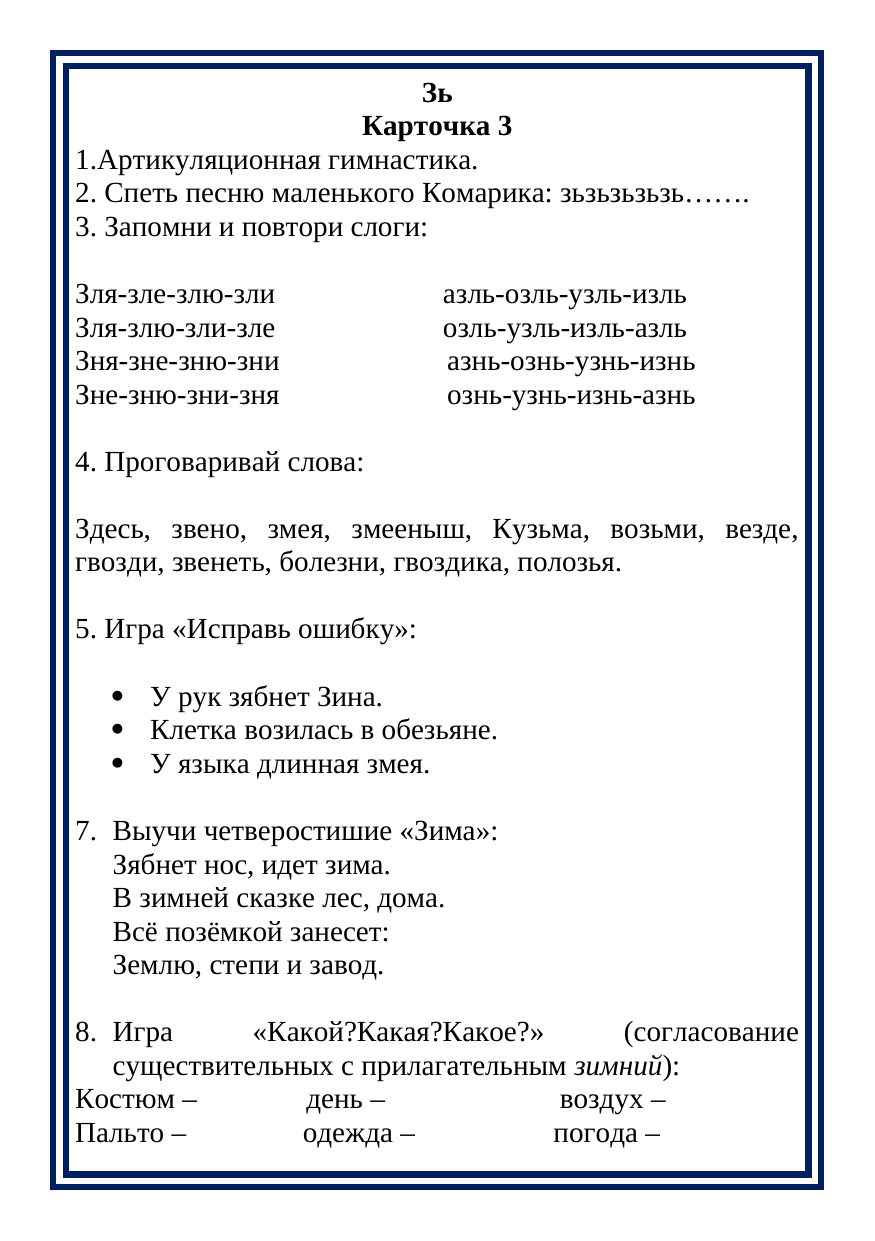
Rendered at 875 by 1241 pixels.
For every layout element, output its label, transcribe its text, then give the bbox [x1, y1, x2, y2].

text Зля-зле-злю-зли азль-озль-узль-изль [75, 276, 799, 310]
list Всё позёмкой занесет: [112, 914, 799, 947]
list Землю, степи и завод. [112, 947, 799, 981]
list У рук зябнет Зина. [112, 679, 799, 712]
text Зля-злю-зли-зле озль-узль-изль-азль [75, 310, 799, 343]
text 2. Спеть песню маленького Комарика: зьзьзьзьзь……. [75, 176, 799, 209]
text Зня-зне-зню-зни азнь-ознь-узнь-изнь [75, 343, 799, 377]
text 5. Игра «Исправь ошибку»: [75, 612, 799, 645]
text 1.Артикуляционная гимнастика. [75, 142, 799, 176]
text Зне-зню-зни-зня ознь-узнь-изнь-азнь [75, 377, 799, 410]
list Игра «Какой?Какая?Какое?» (согласование существительных с прилагательным зимний): [75, 1014, 799, 1082]
text Карточка 3 [75, 108, 799, 142]
list Выучи четверостишие «Зима»: [75, 813, 799, 847]
list Клетка возилась в обезьяне. [112, 712, 799, 746]
text 3. Запомни и повтори слоги: [75, 209, 799, 243]
list У языка длинная змея. [112, 746, 799, 780]
list В зимней сказке лес, дома. [112, 880, 799, 914]
text Костюм – день – воздух – [75, 1082, 799, 1115]
text Здесь, звено, змея, змееныш, Кузьма, возьми, везде, гвозди, звенеть, болезни, гвоздика, полозья. [75, 511, 799, 578]
text 4. Проговаривай слова: [75, 444, 799, 477]
text Зь [75, 75, 799, 108]
text Пальто – одежда – погода – [75, 1115, 799, 1149]
list Зябнет нос, идет зима. [112, 847, 799, 880]
